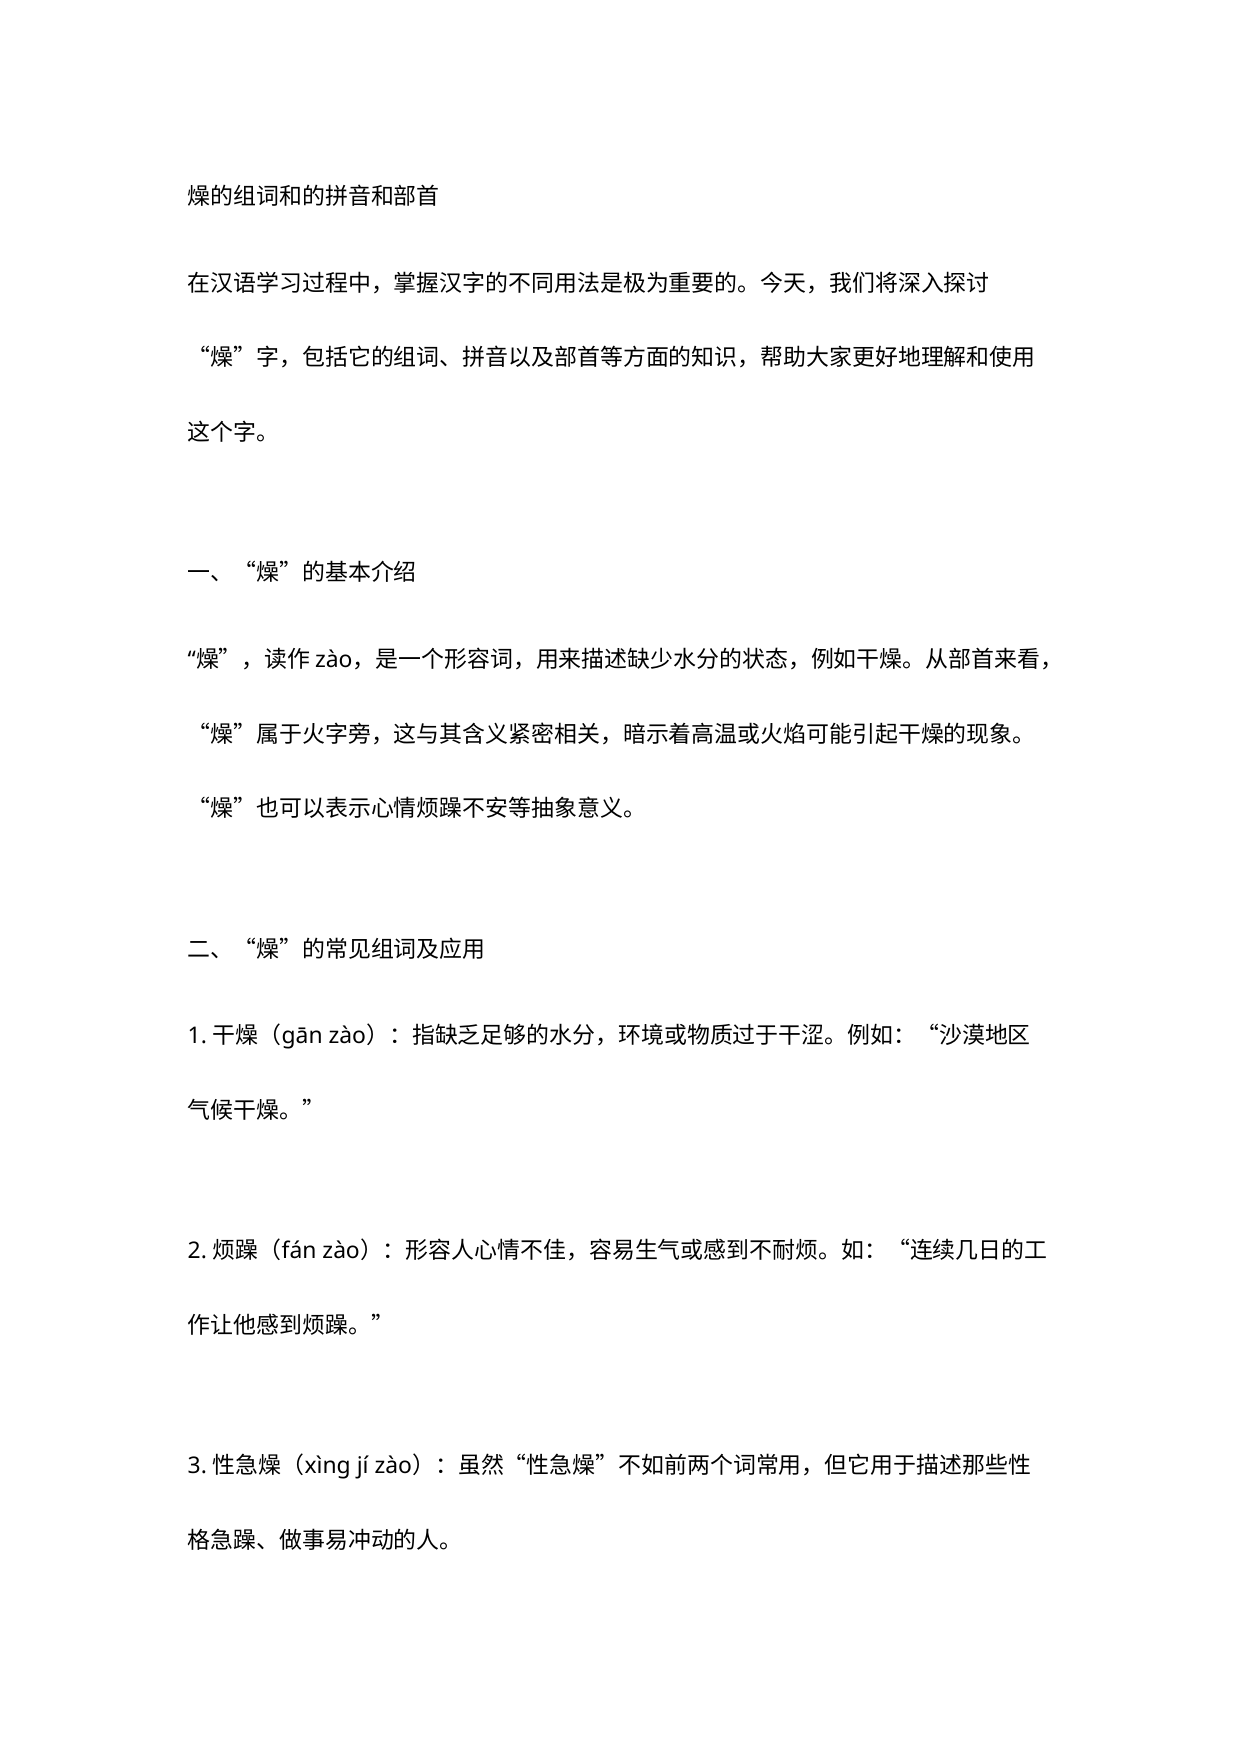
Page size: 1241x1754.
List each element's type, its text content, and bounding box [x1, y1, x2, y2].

text 2. 烦躁（fán zào）：形容人心情不佳，容易生气或感到不耐烦。如：“连续几日的工作让他感到烦躁。” [187, 1216, 1053, 1356]
text 燥的组词和的拼音和部首 [187, 162, 1053, 227]
text 3. 性急燥（xìng jí zào）：虽然“性急燥”不如前两个词常用，但它用于描述那些性格急躁、做事易冲动的人。 [187, 1431, 1053, 1571]
text 二、“燥”的常见组词及应用 [187, 915, 1053, 980]
text 在汉语学习过程中，掌握汉字的不同用法是极为重要的。今天，我们将深入探讨“燥”字，包括它的组词、拼音以及部首等方面的知识，帮助大家更好地理解和使用这个字。 [187, 248, 1053, 463]
text “燥”，读作zào，是一个形容词，用来描述缺少水分的状态，例如干燥。从部首来看，“燥”属于火字旁，这与其含义紧密相关，暗示着高温或火焰可能引起干燥的现象。“燥”也可以表示心情烦躁不安等抽象意义。 [187, 625, 1053, 839]
text 一、“燥”的基本介绍 [187, 538, 1053, 603]
text 1. 干燥（gān zào）：指缺乏足够的水分，环境或物质过于干涩。例如：“沙漠地区气候干燥。” [187, 1001, 1053, 1141]
